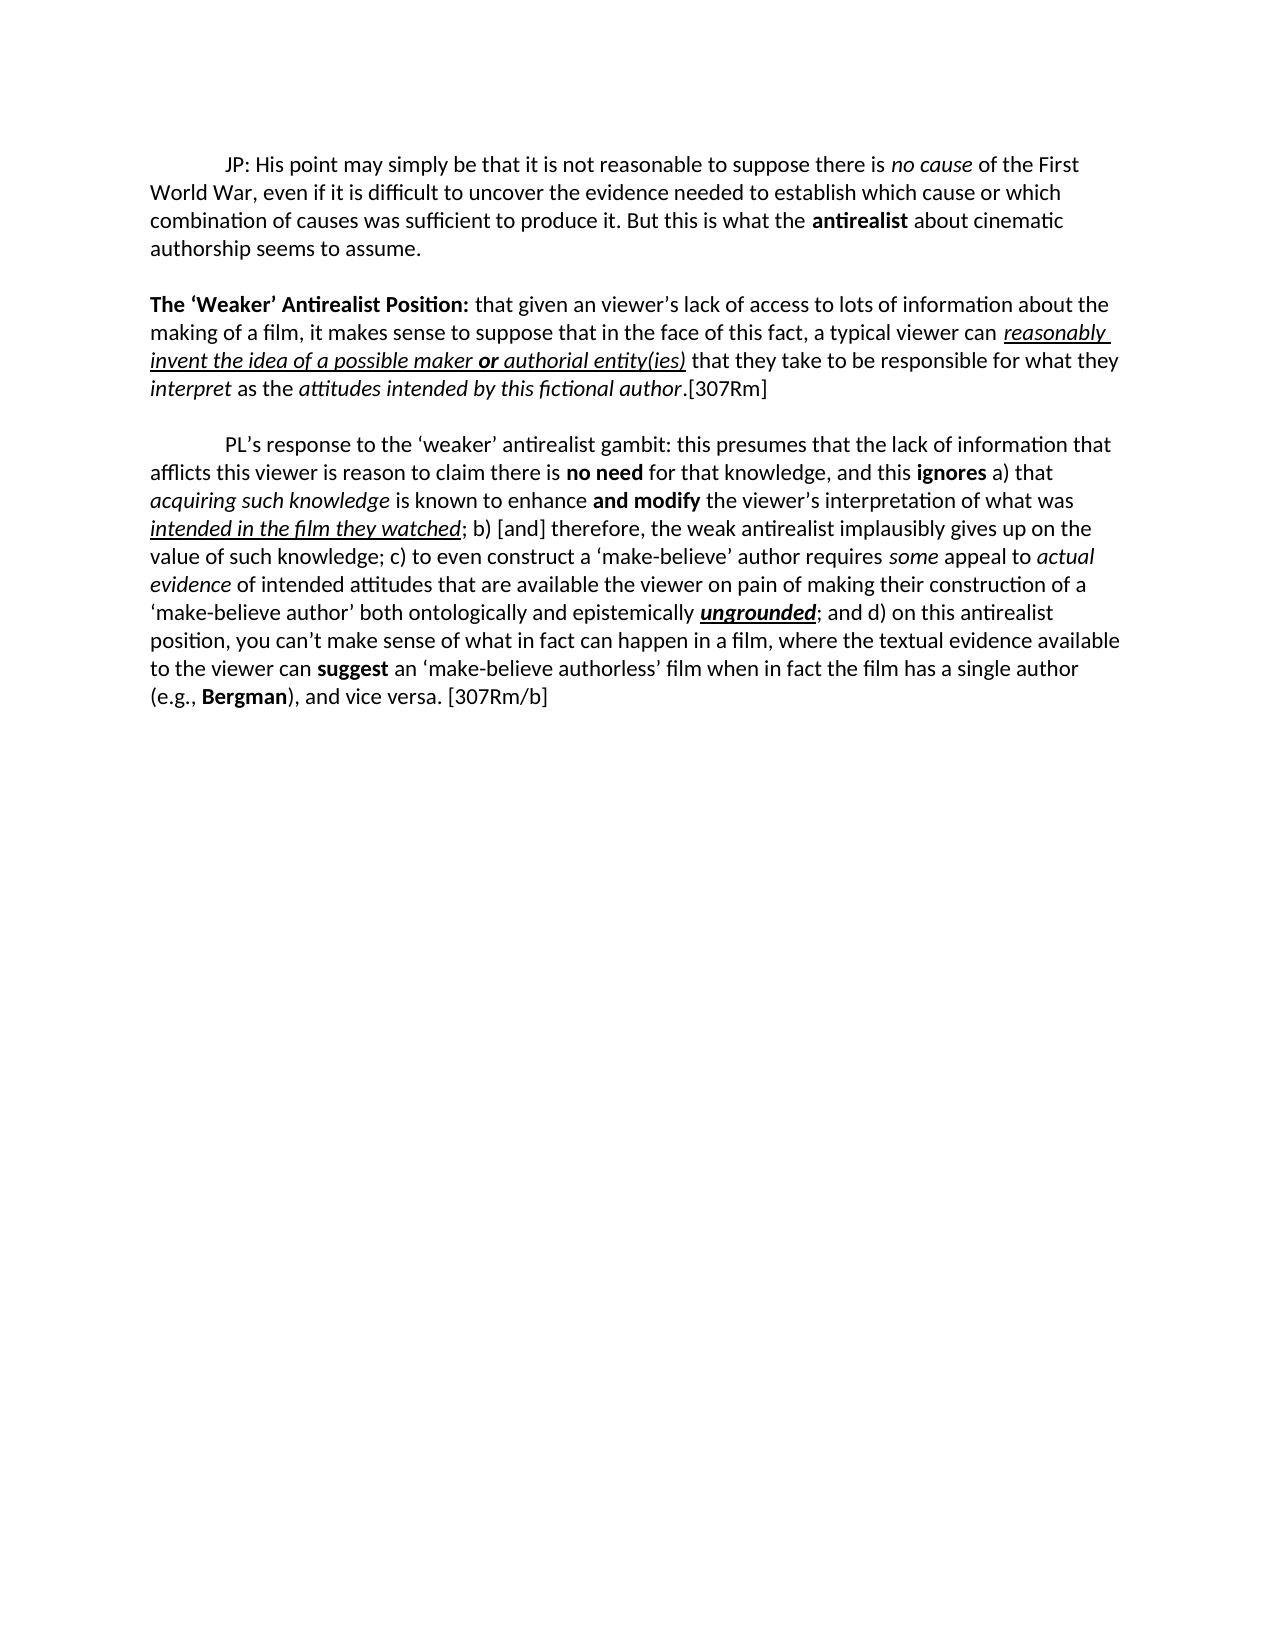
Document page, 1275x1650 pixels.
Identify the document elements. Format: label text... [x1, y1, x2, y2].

text PL’s response to the ‘weaker’ antirealist gambit: this presumes that the lack of information that afflicts this viewer is reason to claim there is no need for that knowledge, and this ignores a) that acquiring such knowledge is known to enhance and modify the viewer’s interpretation of what was intended in the film they watched; b) [and] therefore, the weak antirealist implausibly gives up on the value of such knowledge; c) to even construct a ‘make-believe’ author requires some appeal to actual evidence of intended attitudes that are available the viewer on pain of making their construction of a ‘make-believe author’ both ontologically and epistemically ungrounded; and d) on this antirealist position, you can’t make sense of what in fact can happen in a film, where the textual evidence available to the viewer can suggest an ‘make-believe authorless’ film when in fact the film has a single author (e.g., Bergman), and vice versa. [307Rm/b] [150, 430, 1125, 710]
text JP: His point may simply be that it is not reasonable to suppose there is no cause of the First World War, even if it is difficult to uncover the evidence needed to establish which cause or which combination of causes was sufficient to produce it. But this is what the antirealist about cinematic authorship seems to assume. [150, 150, 1125, 262]
text The ‘Weaker’ Antirealist Position: that given an viewer’s lack of access to lots of information about the making of a film, it makes sense to suppose that in the face of this fact, a typical viewer can reasonably invent the idea of a possible maker or authorial entity(ies) that they take to be responsible for what they interpret as the attitudes intended by this fictional author.[307Rm] [150, 290, 1125, 402]
